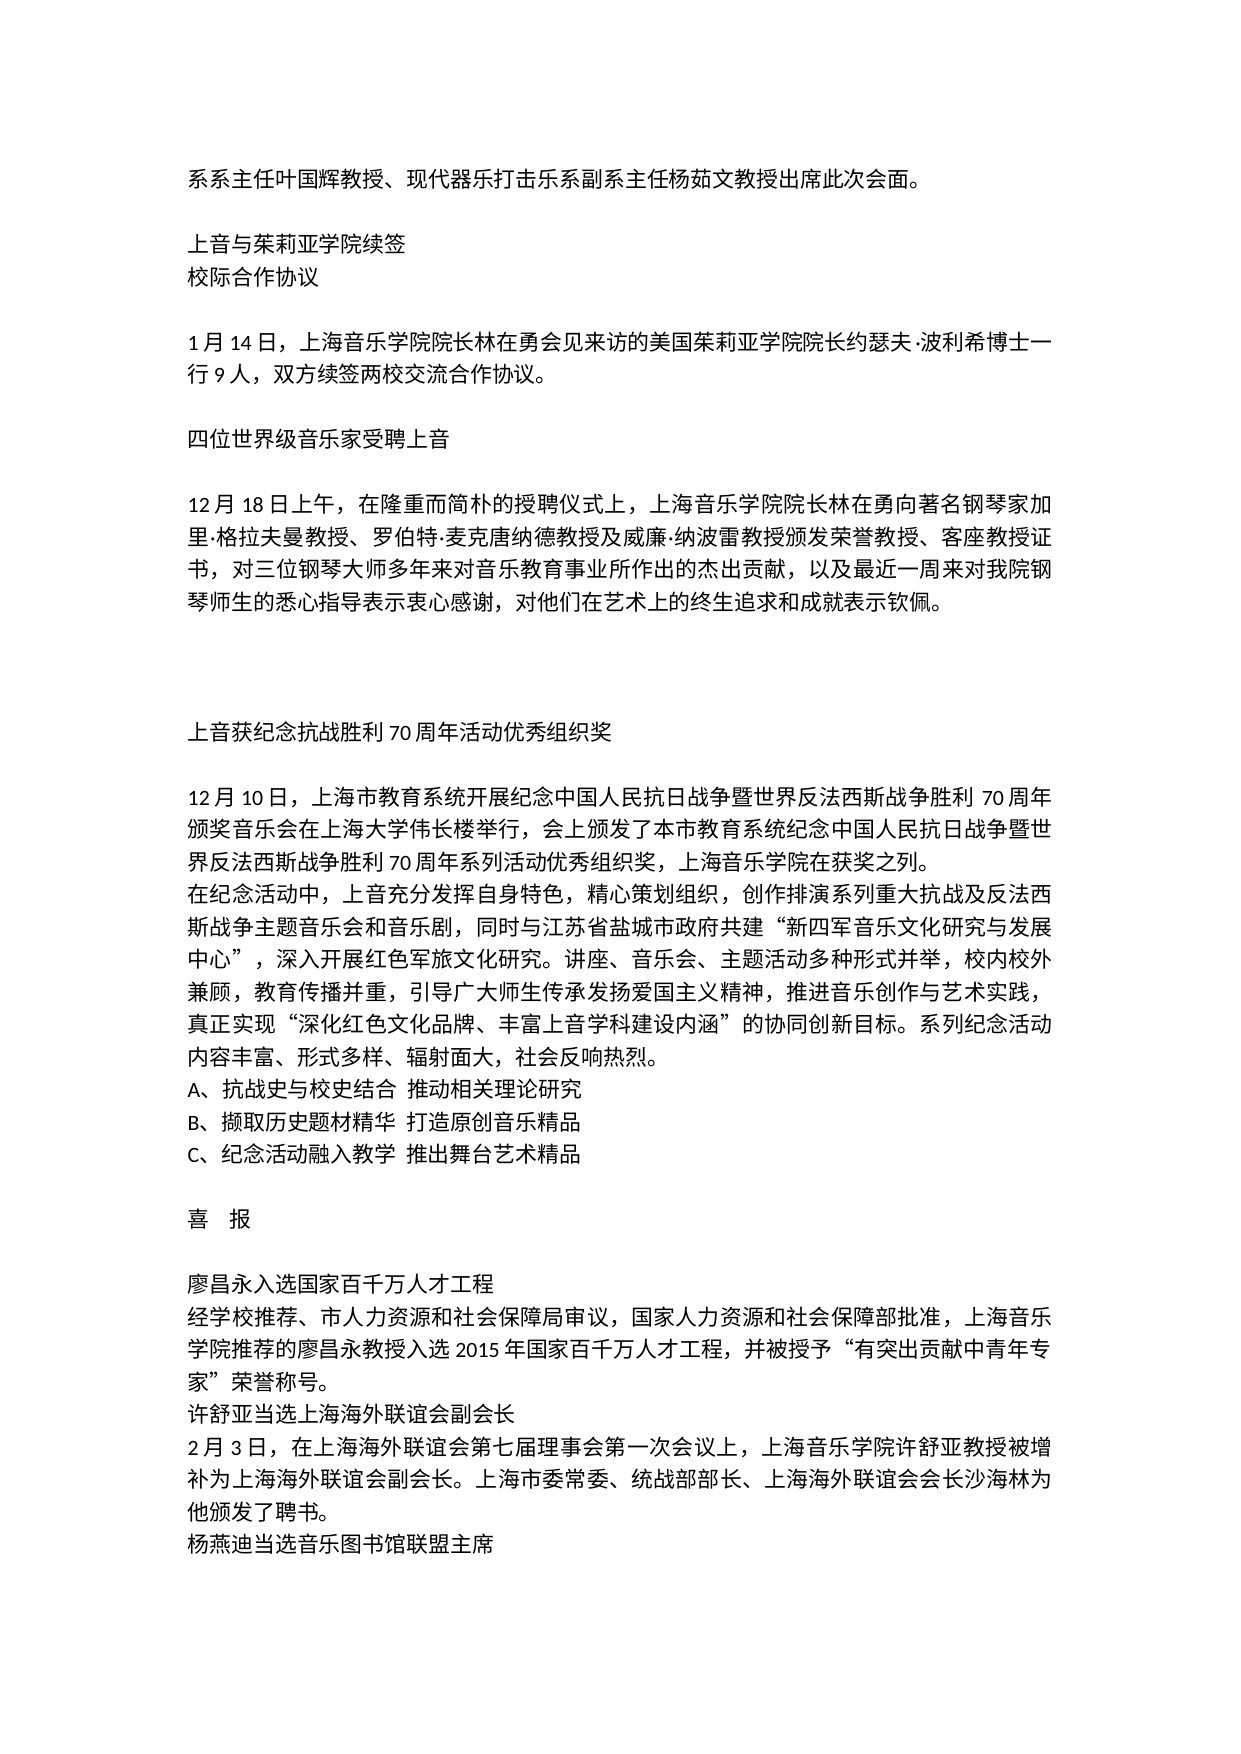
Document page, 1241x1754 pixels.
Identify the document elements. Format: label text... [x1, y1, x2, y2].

text 四位世界级音乐家受聘上音 [187, 422, 1053, 454]
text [187, 162, 1053, 194]
text 杨燕迪当选音乐图书馆联盟主席 [187, 1527, 1053, 1559]
text 在纪念活动中，上音充分发挥自身特色，精心策划组织，创作排演系列重大抗战及反法西斯战争主题音乐会和音乐剧，同时与江苏省盐城市政府共建“新四军音乐文化研究与发展中心”，深入开展红色军旅文化研究。讲座、音乐会、主题活动多种形式并举，校内校外兼顾，教育传播并重，引导广大师生传承发扬爱国主义精神，推进音乐创作与艺术实践，真正实现“深化红色文化品牌、丰富上音学科建设内涵”的协同创新目标。系列纪念活动，内容丰富、形式多样、辐射面大，社会反响热烈。 [187, 877, 1053, 1072]
text C、纪念活动融入教学 推出舞台艺术精品 [187, 1137, 1053, 1169]
text A、抗战史与校史结合 推动相关理论研究 [187, 1072, 1053, 1104]
text 12月18日上午，在隆重而简朴的授聘仪式上，上海音乐学院院长林在勇向著名钢琴家加里·格拉夫曼教授、罗伯特·麦克唐纳德教授及威廉·纳波雷教授颁发荣誉教授、客座教授证书，对三位钢琴大师多年来对音乐教育事业所作出的杰出贡献，以及最近一周来对我院钢琴师生的悉心指导表示衷心感谢，对他们在艺术上的终生追求和成就表示钦佩。 [187, 487, 1053, 617]
text 许舒亚当选上海海外联谊会副会长 [187, 1397, 1053, 1429]
text 校际合作协议 [187, 259, 1053, 292]
text 廖昌永入选国家百千万人才工程 [187, 1267, 1053, 1299]
text B、撷取历史题材精华 打造原创音乐精品 [187, 1104, 1053, 1137]
text 上音与茱莉亚学院续签 [187, 227, 1053, 259]
text 2月3日，在上海海外联谊会第七届理事会第一次会议上，上海音乐学院许舒亚教授被增补为上海海外联谊会副会长。上海市委常委、统战部部长、上海海外联谊会会长沙海林为他颁发了聘书。 [187, 1429, 1053, 1527]
text 喜 报 [187, 1202, 1053, 1234]
text 12月10日，上海市教育系统开展纪念中国人民抗日战争暨世界反法西斯战争胜利70周年颁奖音乐会在上海大学伟长楼举行，会上颁发了本市教育系统纪念中国人民抗日战争暨世界反法西斯战争胜利70周年系列活动优秀组织奖，上海音乐学院在获奖之列。 [187, 779, 1053, 877]
text 经学校推荐、市人力资源和社会保障局审议，国家人力资源和社会保障部批准，上海音乐学院推荐的廖昌永教授入选2015年国家百千万人才工程，并被授予“有突出贡献中青年专家”荣誉称号。 [187, 1299, 1053, 1397]
text 1月14日，上海音乐学院院长林在勇会见来访的美国茱莉亚学院院长约瑟夫·波利希博士一行9人，双方续签两校交流合作协议。 [187, 324, 1053, 389]
text 上音获纪念抗战胜利70周年活动优秀组织奖 [187, 714, 1053, 747]
